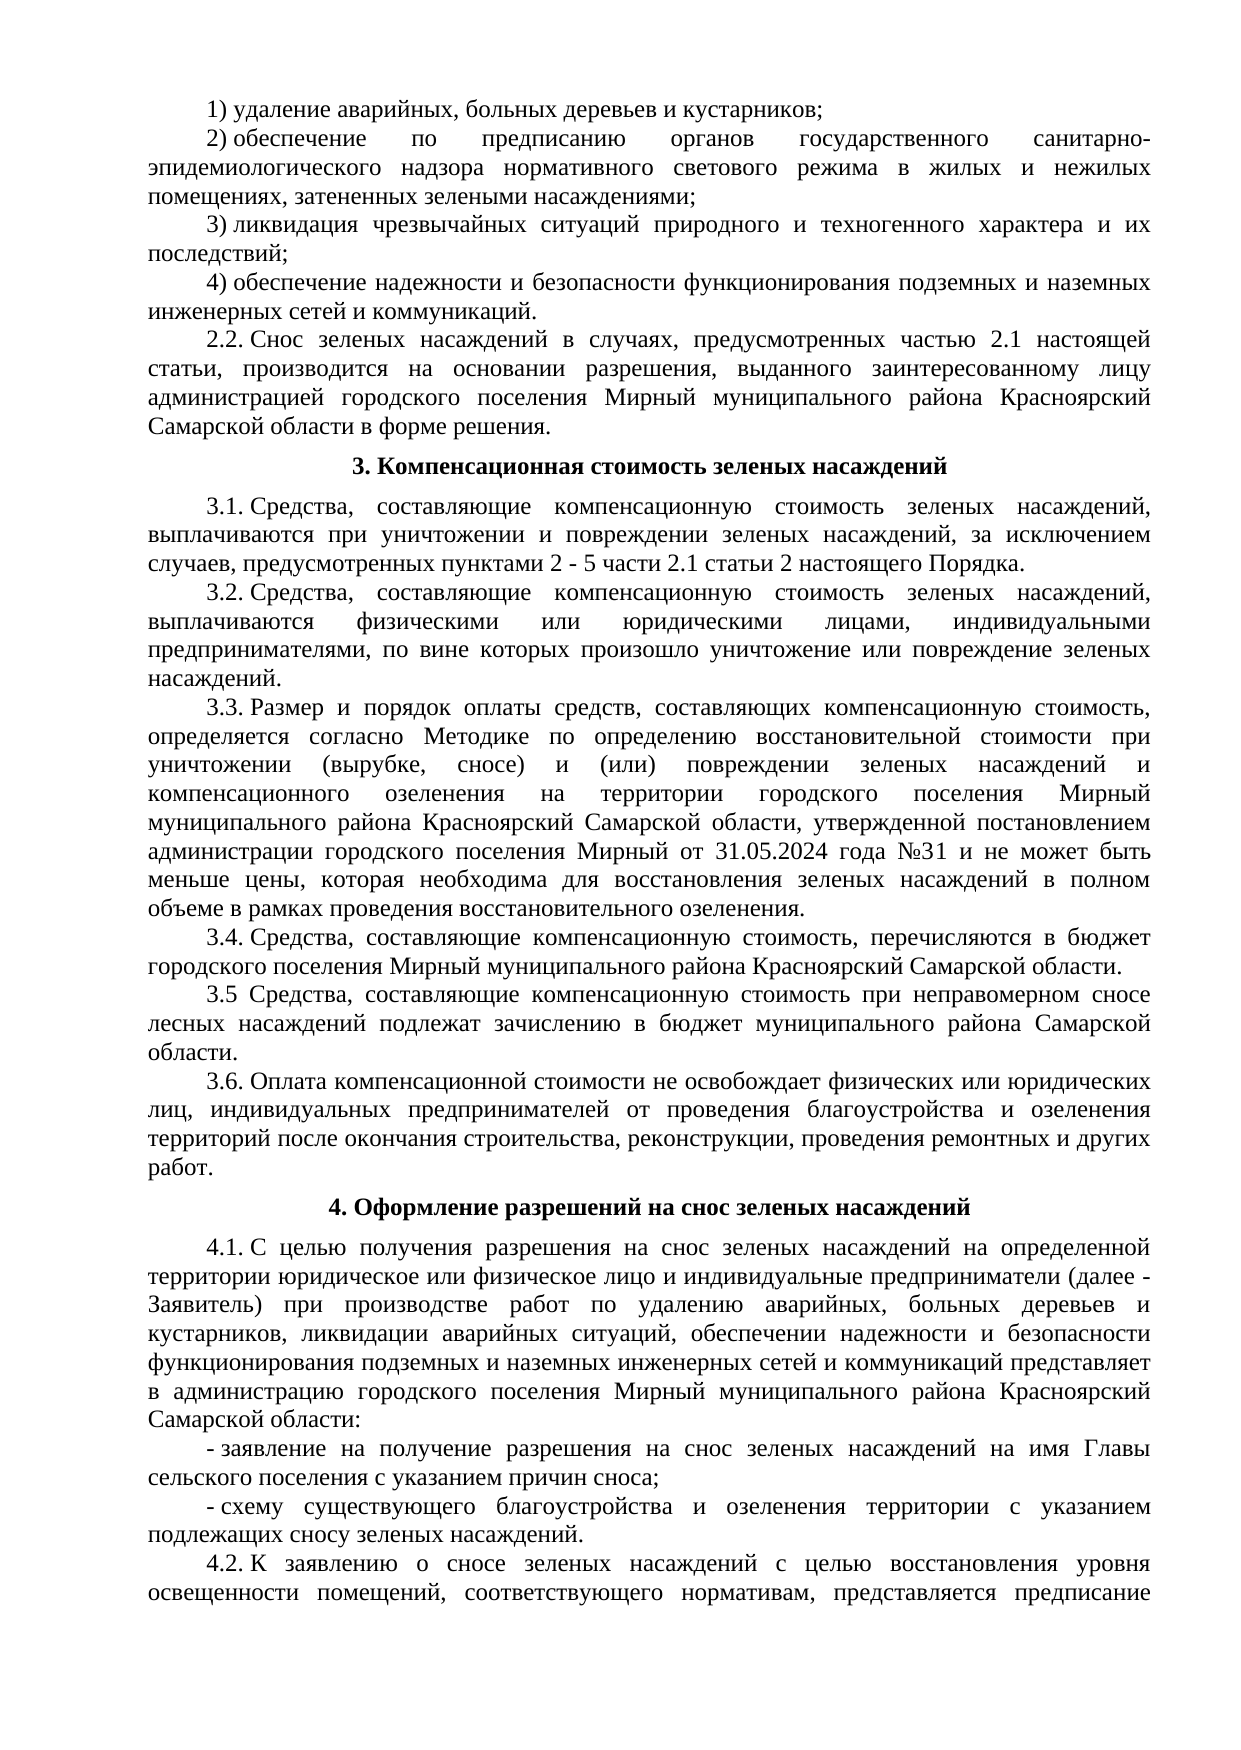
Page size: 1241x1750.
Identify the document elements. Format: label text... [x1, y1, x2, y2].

text 4.1. С целью получения разрешения на снос зеленых насаждений на определенной территории юридическое или физическое лицо и индивидуальные предприниматели (далее - Заявитель) при производстве работ по удалению аварийных, больных деревьев и кустарников, ликвидации аварийных ситуаций, обеспечении надежности и безопасности функционирования подземных и наземных инженерных сетей и коммуникаций представляет в администрацию городского поселения Мирный муниципального района Красноярский Самарской области: [148, 1232, 1152, 1433]
text 4) обеспечение надежности и безопасности функционирования подземных и наземных инженерных сетей и коммуникаций. [148, 267, 1152, 324]
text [148, 1548, 1152, 1606]
text 3.3. Размер и порядок оплаты средств, составляющих компенсационную стоимость, определяется согласно Методике по определению восстановительной стоимости при уничтожении (вырубке, сносе) и (или) повреждении зеленых насаждений и компенсационного озеленения на территории городского поселения Мирный муниципального района Красноярский Самарской области, утвержденной постановлением администрации городского поселения Мирный от 31.05.2024 года №31 и не может быть меньше цены, которая необходима для восстановления зеленых насаждений в полном объеме в рамках проведения восстановительного озеленения. [148, 692, 1152, 922]
text 3.5 Средства, составляющие компенсационную стоимость при неправомерном сносе лесных насаждений подлежат зачислению в бюджет муниципального района Самарской области. [148, 979, 1152, 1066]
text 3.4. Средства, составляющие компенсационную стоимость, перечисляются в бюджет городского поселения Мирный муниципального района Красноярский Самарской области. [148, 922, 1152, 979]
text 3.1. Средства, составляющие компенсационную стоимость зеленых насаждений, выплачиваются при уничтожении и повреждении зеленых насаждений, за исключением случаев, предусмотренных пунктами 2 - 5 части 2.1 статьи 2 настоящего Порядка. [148, 491, 1152, 577]
text - схему существующего благоустройства и озеленения территории с указанием подлежащих сносу зеленых насаждений. [148, 1491, 1152, 1548]
text 3.2. Средства, составляющие компенсационную стоимость зеленых насаждений, выплачиваются физическими или юридическими лицами, индивидуальными предпринимателями, по вине которых произошло уничтожение или повреждение зеленых насаждений. [148, 577, 1152, 692]
text 3.6. Оплата компенсационной стоимости не освобождает физических или юридических лиц, индивидуальных предпринимателей от проведения благоустройства и озеленения территорий после окончания строительства, реконструкции, проведения ремонтных и других работ. [148, 1066, 1152, 1181]
text 2) обеспечение по предписанию органов государственного санитарно-эпидемиологического надзора нормативного светового режима в жилых и нежилых помещениях, затененных зелеными насаждениями; [148, 123, 1152, 209]
text 2.2. Снос зеленых насаждений в случаях, предусмотренных частью 2.1 настоящей статьи, производится на основании разрешения, выданного заинтересованному лицу администрацией городского поселения Мирный муниципального района Красноярский Самарской области в форме решения. [148, 324, 1152, 439]
text 1) удаление аварийных, больных деревьев и кустарников; [148, 94, 1152, 123]
text 3. Компенсационная стоимость зеленых насаждений [148, 451, 1152, 479]
text 4. Оформление разрешений на снос зеленых насаждений [148, 1192, 1152, 1221]
text 3) ликвидация чрезвычайных ситуаций природного и техногенного характера и их последствий; [148, 209, 1152, 267]
text - заявление на получение разрешения на снос зеленых насаждений на имя Главы сельского поселения с указанием причин сноса; [148, 1433, 1152, 1491]
